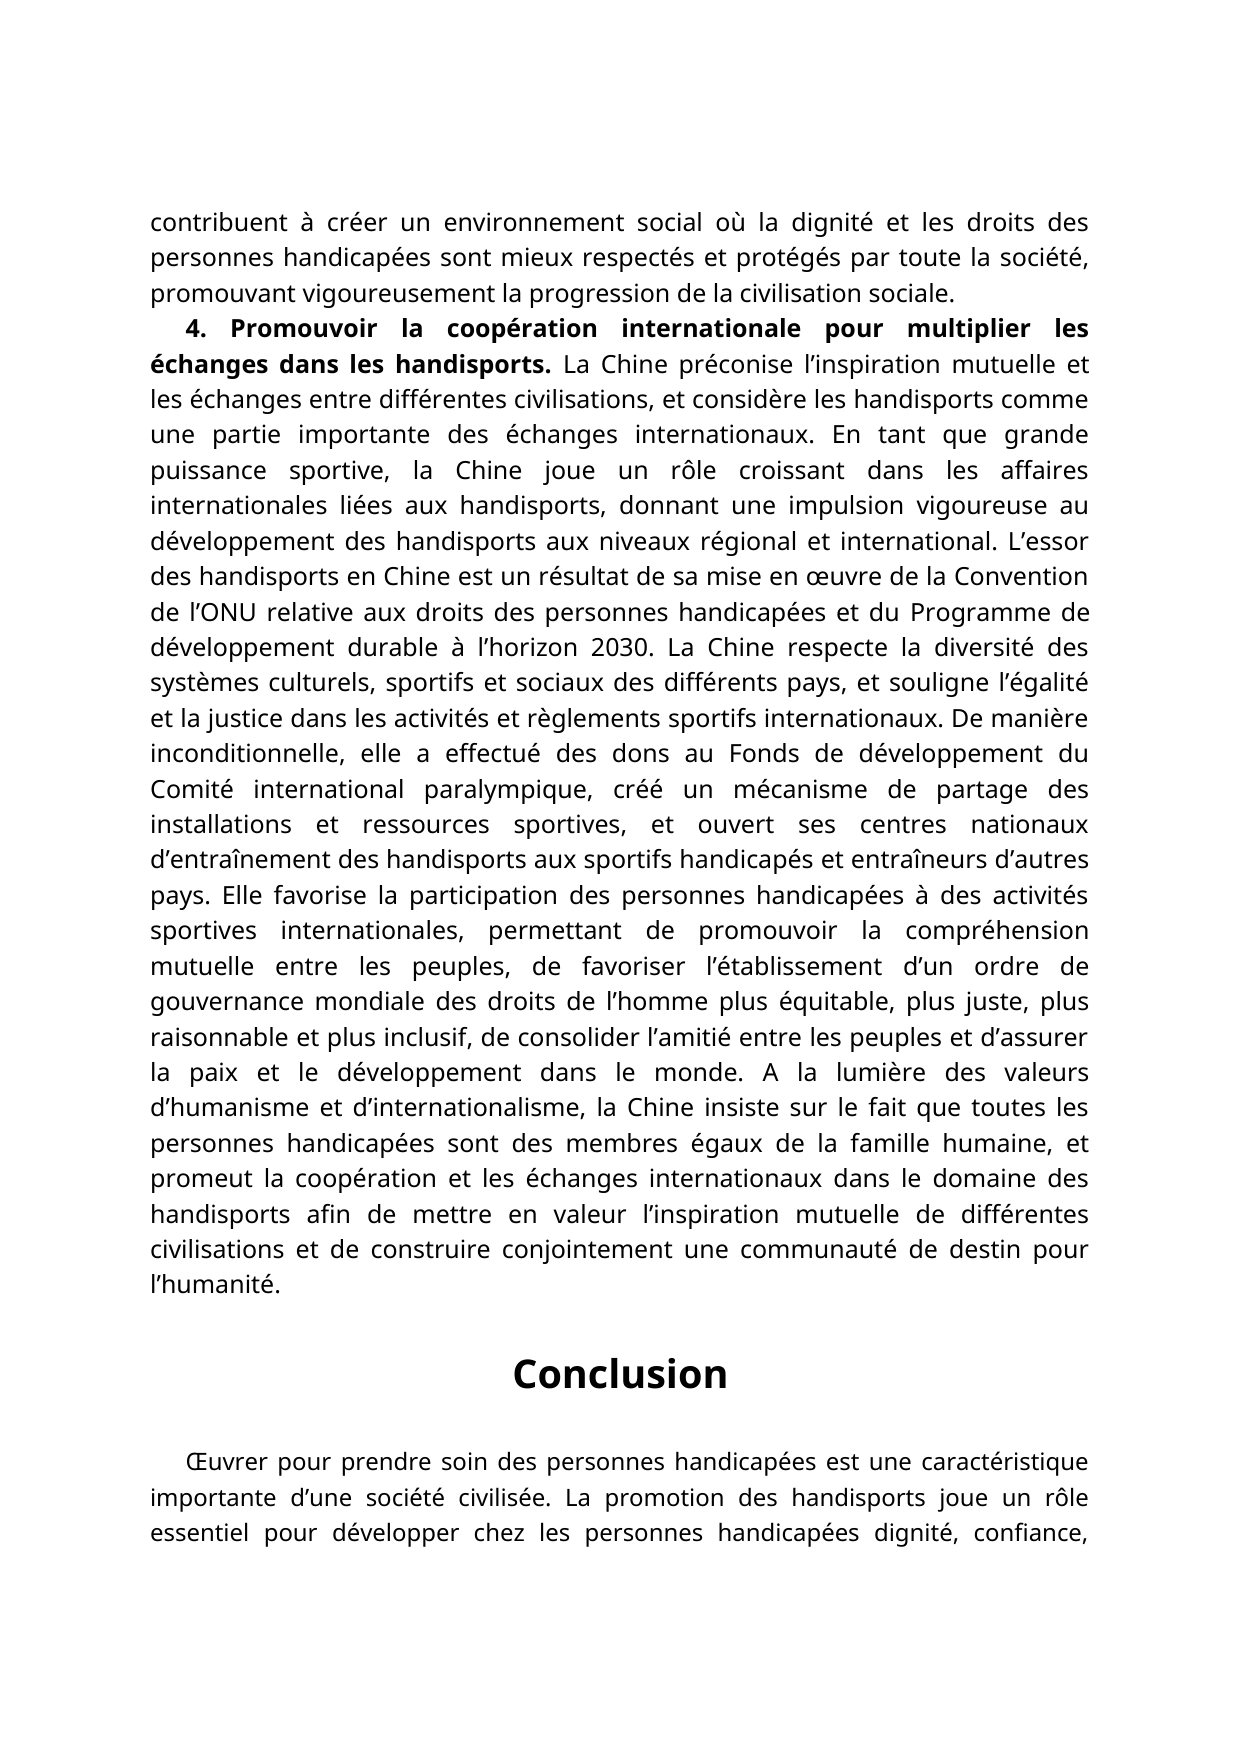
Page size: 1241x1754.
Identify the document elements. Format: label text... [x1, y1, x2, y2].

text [150, 204, 1090, 310]
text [150, 1444, 1090, 1550]
text Conclusion [150, 1337, 1090, 1408]
text 4. Promouvoir la coopération internationale pour multiplier les échanges dans les handisports. La Chine préconise l’inspiration mutuelle et les échanges entre différentes civilisations, et considère les handisports comme une partie importante des échanges internationaux. En tant que grande puissance sportive, la Chine joue un rôle croissant dans les affaires internationales liées aux handisports, donnant une impulsion vigoureuse au développement des handisports aux niveaux régional et international. L’essor des handisports en Chine est un résultat de sa mise en œuvre de la Convention de l’ONU relative aux droits des personnes handicapées et du Programme de développement durable à l’horizon 2030. La Chine respecte la diversité des systèmes culturels, sportifs et sociaux des différents pays, et souligne l’égalité et la justice dans les activités et règlements sportifs internationaux. De manière inconditionnelle, elle a effectué des dons au Fonds de développement du Comité international paralympique, créé un mécanisme de partage des installations et ressources sportives, et ouvert ses centres nationaux d’entraînement des handisports aux sportifs handicapés et entraîneurs d’autres pays. Elle favorise la participation des personnes handicapées à des activités sportives internationales, permettant de promouvoir la compréhension mutuelle entre les peuples, de favoriser l’établissement d’un ordre de gouvernance mondiale des droits de l’homme plus équitable, plus juste, plus raisonnable et plus inclusif, de consolider l’amitié entre les peuples et d’assurer la paix et le développement dans le monde. A la lumière des valeurs d’humanisme et d’internationalisme, la Chine insiste sur le fait que toutes les personnes handicapées sont des membres égaux de la famille humaine, et promeut la coopération et les échanges internationaux dans le domaine des handisports afin de mettre en valeur l’inspiration mutuelle de différentes civilisations et de construire conjointement une communauté de destin pour l’humanité. [150, 310, 1090, 1302]
